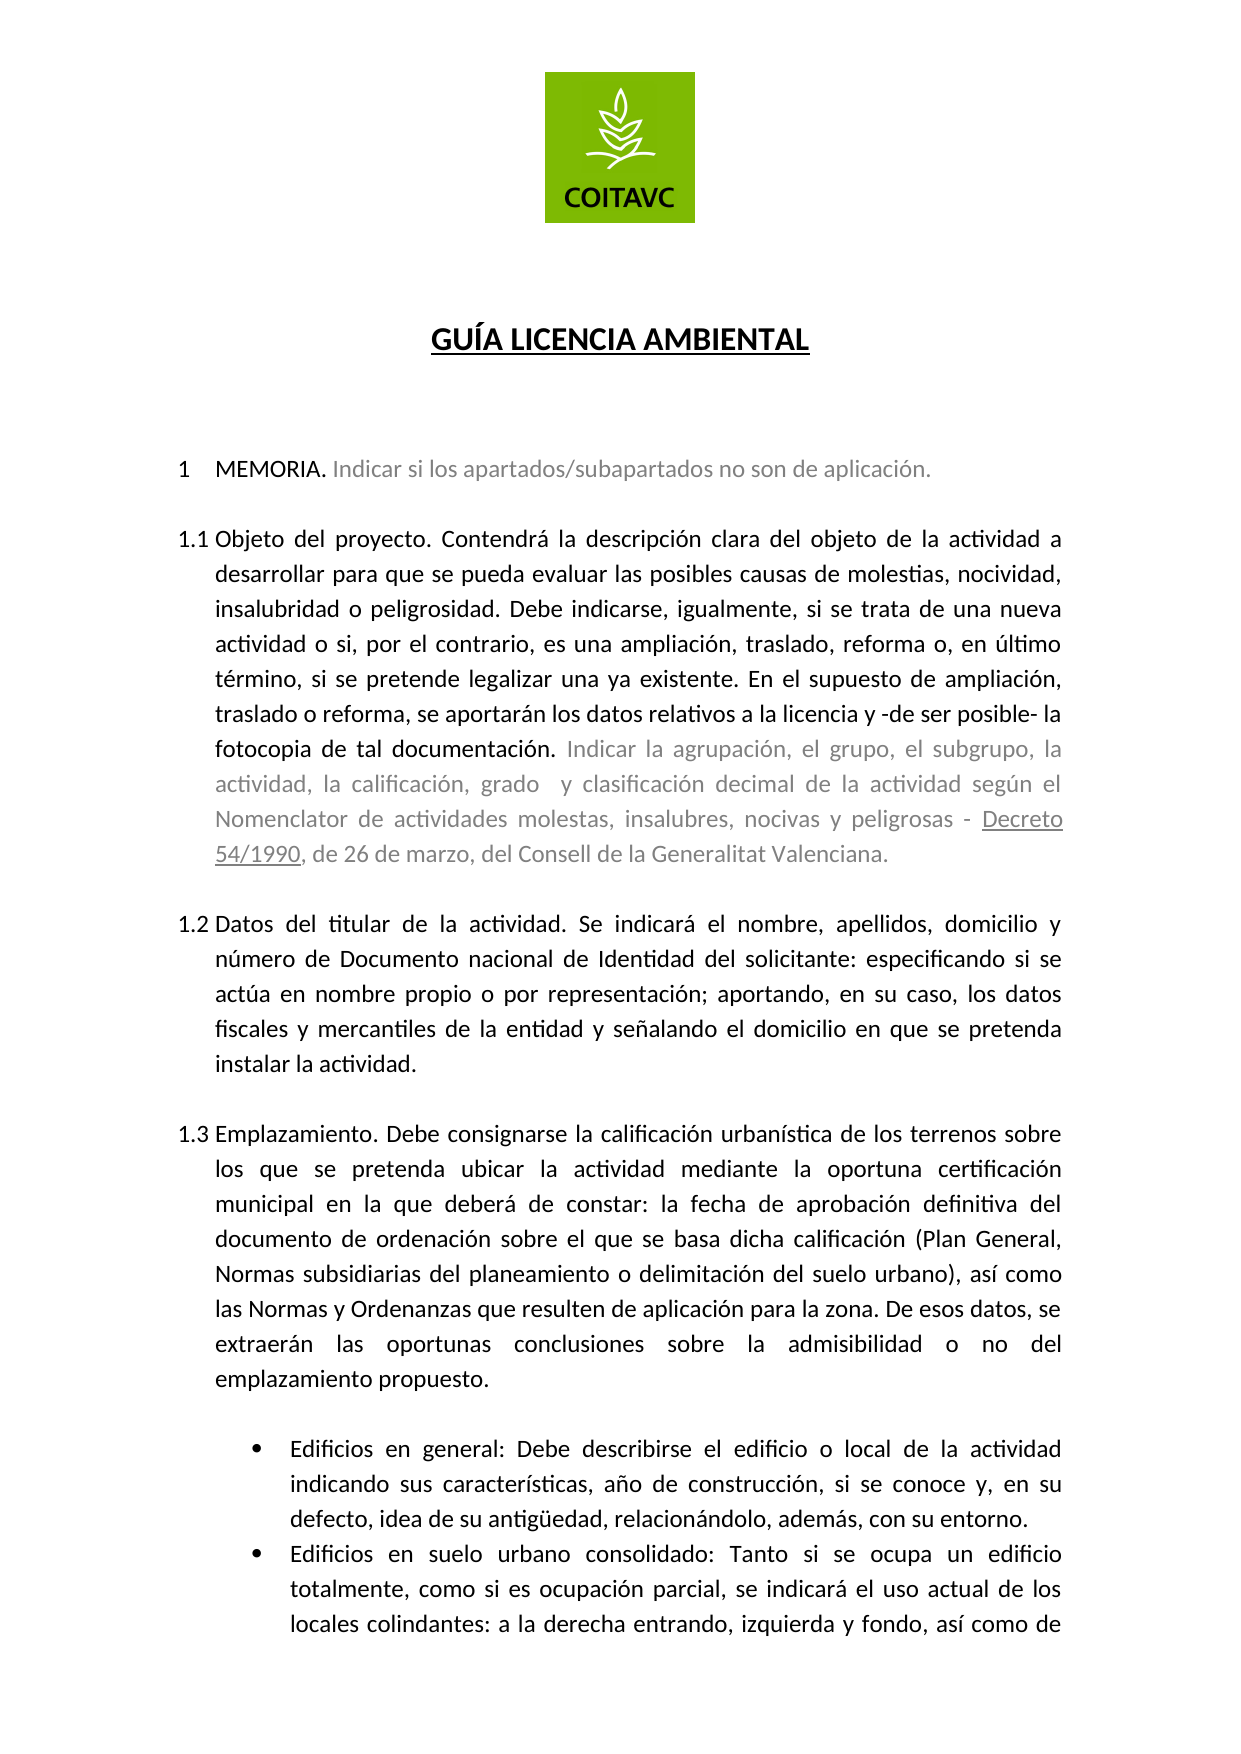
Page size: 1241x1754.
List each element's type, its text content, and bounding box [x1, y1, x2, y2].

list Datos del titular de la actividad. Se indicará el nombre, apellidos, domicilio y número de Documento nacional de Identidad del solicitante: especificando si se actúa en nombre propio o por representación; aportando, en su caso, los datos fiscales y mercantiles de la entidad y señalando el domicilio en que se pretenda instalar la actividad. [177, 908, 1063, 1079]
picture [545, 72, 695, 223]
list Edificios en general: Debe describirse el edificio o local de la actividad indicando sus características, año de construcción, si se conoce y, en su defecto, idea de su antigüedad, relacionándolo, además, con su entorno. [252, 1433, 1063, 1534]
list MEMORIA. Indicar si los apartados/subapartados no son de aplicación. [177, 453, 1063, 484]
text GUÍA LICENCIA AMBIENTAL [177, 318, 1063, 359]
list Objeto del proyecto. Contendrá la descripción clara del objeto de la actividad a desarrollar para que se pueda evaluar las posibles causas de molestias, nocividad, insalubridad o peligrosidad. Debe indicarse, igualmente, si se trata de una nueva actividad o si, por el contrario, es una ampliación, traslado, reforma o, en último término, si se pretende legalizar una ya existente. En el supuesto de ampliación, traslado o reforma, se aportarán los datos relativos a la licencia y -de ser posible- la fotocopia de tal documentación. Indicar la agrupación, el grupo, el subgrupo, la actividad, la calificación, grado y clasificación decimal de la actividad según el Nomenclator de actividades molestas, insalubres, nocivas y peligrosas - Decreto 54/1990, de 26 de marzo, del Consell de la Generalitat Valenciana. [177, 523, 1063, 869]
list Emplazamiento. Debe consignarse la calificación urbanística de los terrenos sobre los que se pretenda ubicar la actividad mediante la oportuna certificación municipal en la que deberá de constar: la fecha de aprobación definitiva del documento de ordenación sobre el que se basa dicha calificación (Plan General, Normas subsidiarias del planeamiento o delimitación del suelo urbano), así como las Normas y Ordenanzas que resulten de aplicación para la zona. De esos datos, se extraerán las oportunas conclusiones sobre la admisibilidad o no del emplazamiento propuesto. [177, 1118, 1063, 1394]
